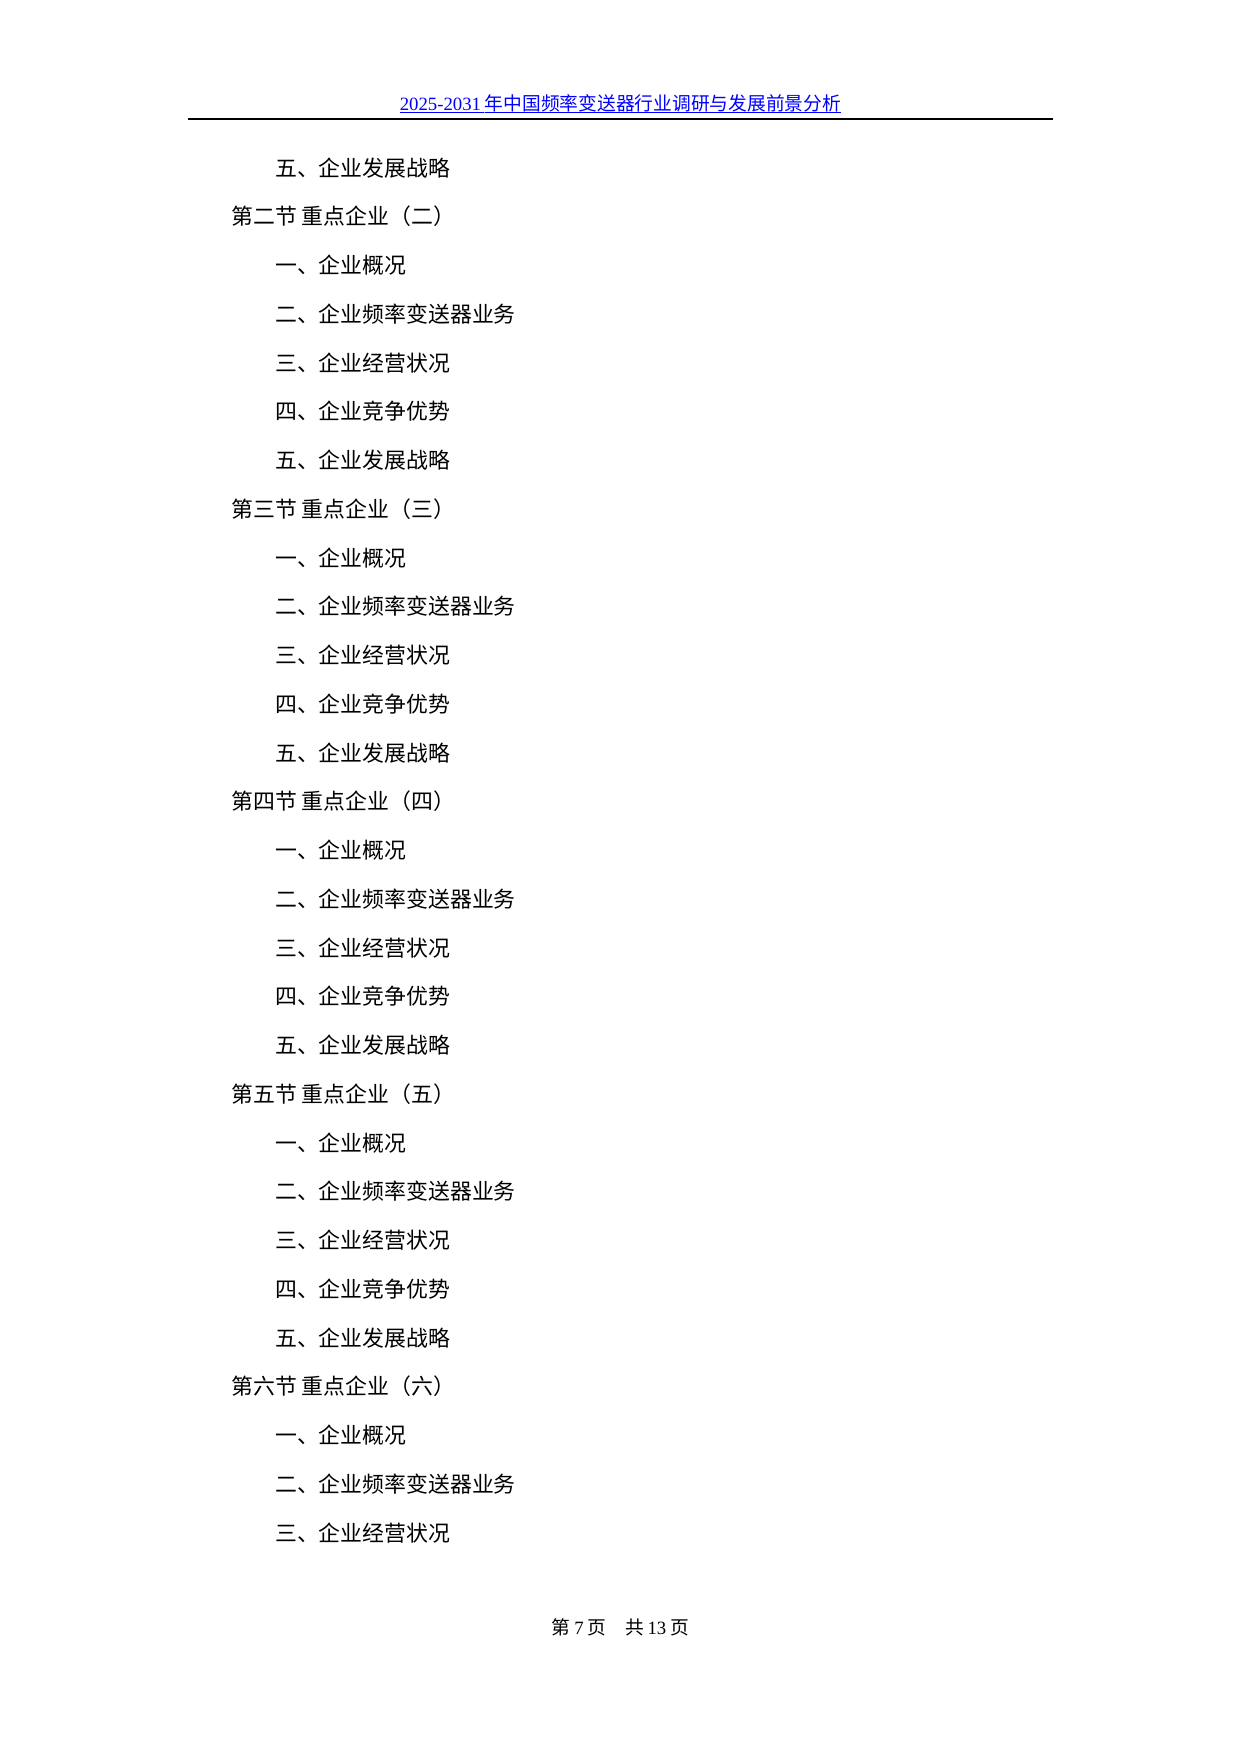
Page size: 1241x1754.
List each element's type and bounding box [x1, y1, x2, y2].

text [187, 150, 1053, 1548]
